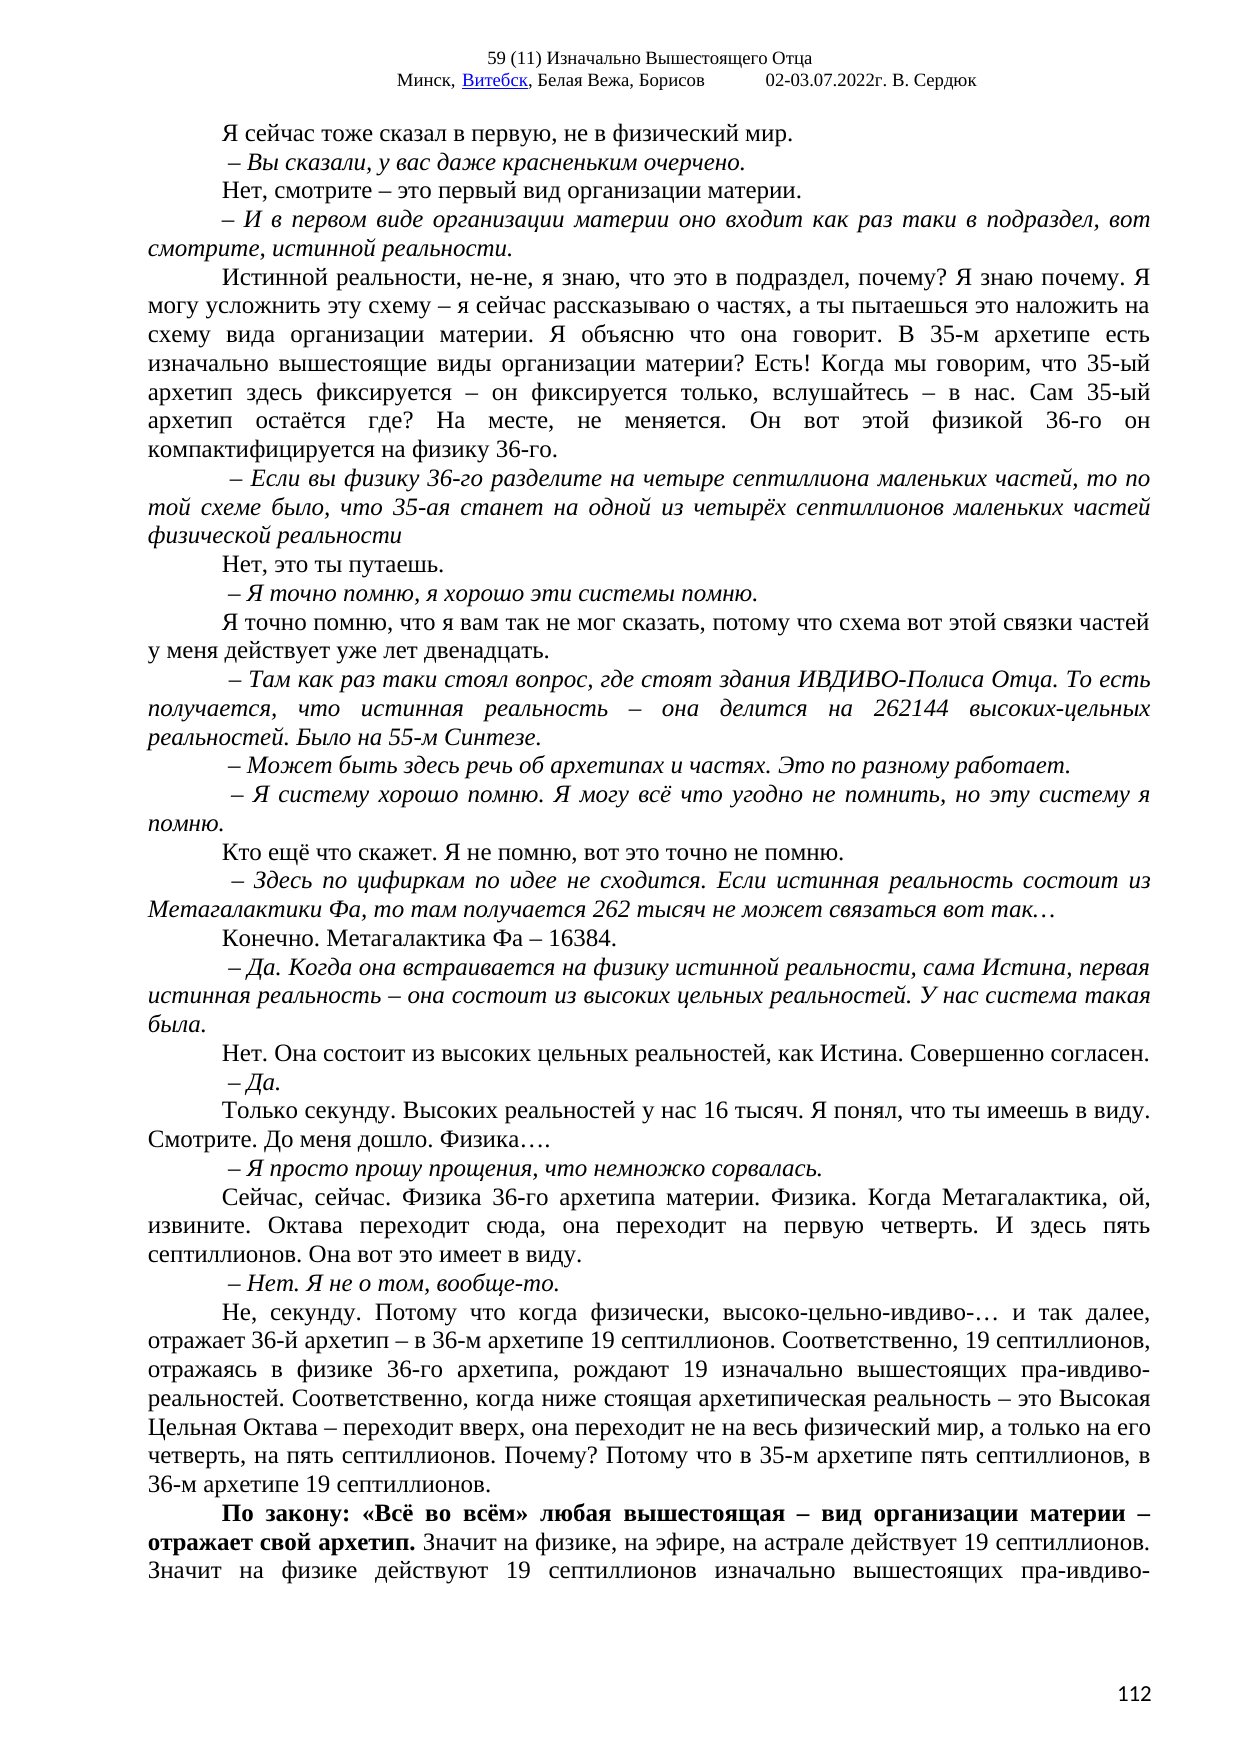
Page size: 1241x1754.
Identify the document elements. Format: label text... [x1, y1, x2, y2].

text – Вы сказали, у вас даже красненьким очерчено. [148, 147, 1152, 176]
text – Да. Когда она встраивается на физику истинной реальности, сама Истина, первая истинная реальность – она состоит из высоких цельных реальностей. У нас система такая была. [148, 952, 1152, 1038]
text Я сейчас тоже сказал в первую, не в физический мир. [148, 118, 1152, 147]
text Нет. Она состоит из высоких цельных реальностей, как Истина. Совершенно согласен. [148, 1038, 1152, 1067]
text – Здесь по цифиркам по идее не сходится. Если истинная реальность состоит из Метагалактики Фа, то там получается 262 тысяч не может связаться вот так… [148, 866, 1152, 923]
text – Я просто прошу прощения, что немножко сорвалась. [148, 1153, 1152, 1182]
text – Я систему хорошо помню. Я могу всё что угодно не помнить, но эту систему я помню. [148, 779, 1152, 837]
text Кто ещё что скажет. Я не помню, вот это точно не помню. [148, 837, 1152, 866]
text Я точно помню, что я вам так не мог сказать, потому что схема вот этой связки частей у меня действует уже лет двенадцать. [148, 607, 1152, 664]
text – Я точно помню, я хорошо эти системы помню. [148, 578, 1152, 607]
text – Может быть здесь речь об архетипах и частях. Это по разному работает. [148, 751, 1152, 779]
text – Нет. Я не о том, вообще-то. [148, 1268, 1152, 1297]
text – Да. [148, 1067, 1152, 1096]
text Нет, это ты путаешь. [148, 549, 1152, 578]
text Только секунду. Высоких реальностей у нас 16 тысяч. Я понял, что ты имеешь в виду. Смотрите. До меня дошло. Физика…. [148, 1096, 1152, 1153]
text Нет, смотрите – это первый вид организации материи. [148, 176, 1152, 204]
text – Если вы физику 36-го разделите на четыре септиллиона маленьких частей, то по той схеме было, что 35-ая станет на одной из четырёх септиллионов маленьких частей физической реальности [148, 463, 1152, 549]
text Конечно. Метагалактика Фа – 16384. [148, 923, 1152, 952]
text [148, 1498, 1152, 1584]
text Не, секунду. Потому что когда физически, высоко-цельно-ивдиво-… и так далее, отражает 36-й архетип – в 36-м архетипе 19 септиллионов. Соответственно, 19 септиллионов, отражаясь в физике 36-го архетипа, рождают 19 изначально вышестоящих пра-ивдиво-реальностей. Соответственно, когда ниже стоящая архетипическая реальность – это Высокая Цельная Октава – переходит вверх, она переходит не на весь физический мир, а только на его четверть, на пять септиллионов. Почему? Потому что в 35-м архетипе пять септиллионов, в 36-м архетипе 19 септиллионов. [148, 1297, 1152, 1498]
text Сейчас, сейчас. Физика 36-го архетипа материи. Физика. Когда Метагалактика, ой, извините. Октава переходит сюда, она переходит на первую четверть. И здесь пять септиллионов. Она вот это имеет в виду. [148, 1182, 1152, 1268]
text Истинной реальности, не-не, я знаю, что это в подраздел, почему? Я знаю почему. Я могу усложнить эту схему – я сейчас рассказываю о частях, а ты пытаешься это наложить на схему вида организации материи. Я объясню что она говорит. В 35-м архетипе есть изначально вышестоящие виды организации материи? Есть! Когда мы говорим, что 35-ый архетип здесь фиксируется – он фиксируется только, вслушайтесь – в нас. Сам 35-ый архетип остаётся где? На месте, не меняется. Он вот этой физикой 36-го он компактифицируется на физику 36-го. [148, 262, 1152, 463]
text – Там как раз таки стоял вопрос, где стоят здания ИВДИВО-Полиса Отца. То есть получается, что истинная реальность – она делится на 262144 высоких-цельных реальностей. Было на 55-м Синтезе. [148, 664, 1152, 751]
text – И в первом виде организации материи оно входит как раз таки в подраздел, вот смотрите, истинной реальности. [148, 204, 1152, 262]
